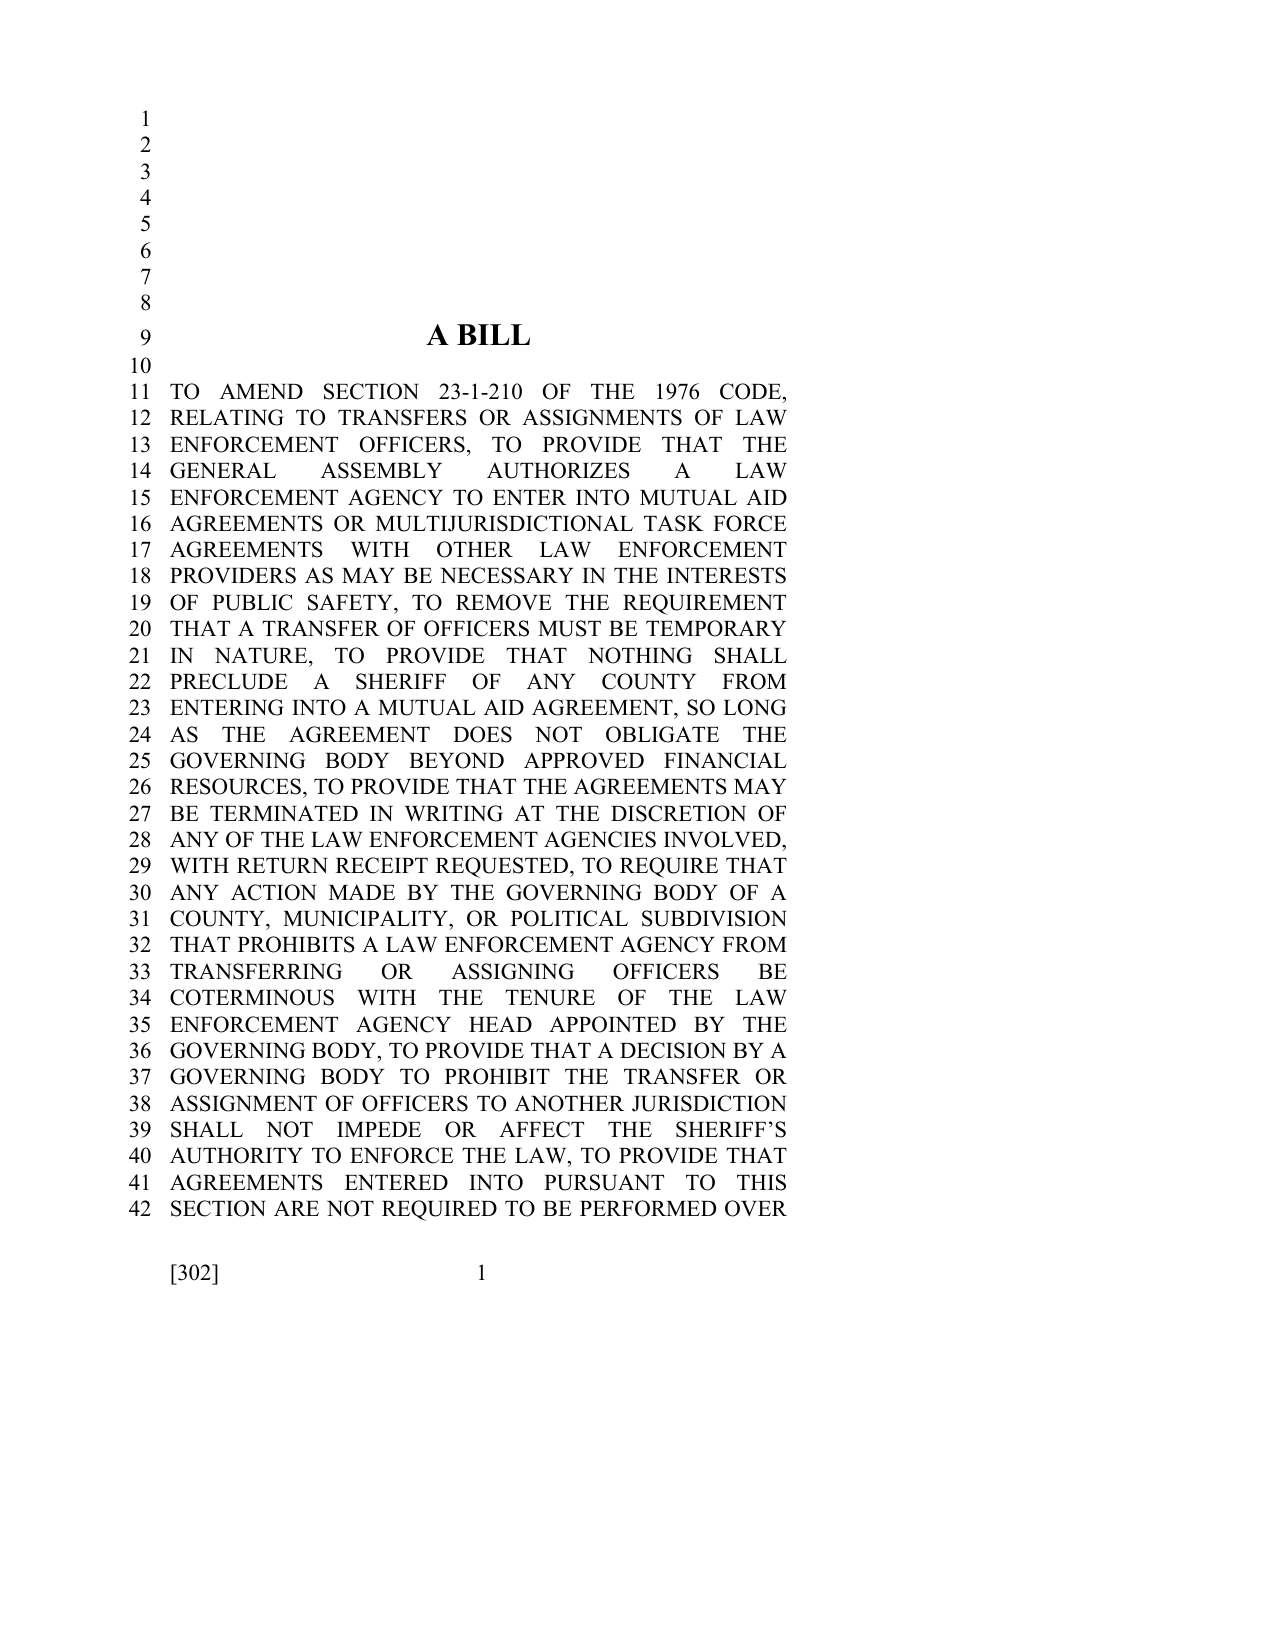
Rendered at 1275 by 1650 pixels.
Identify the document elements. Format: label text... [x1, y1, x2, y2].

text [169, 378, 787, 1221]
text A BILL [169, 316, 787, 352]
